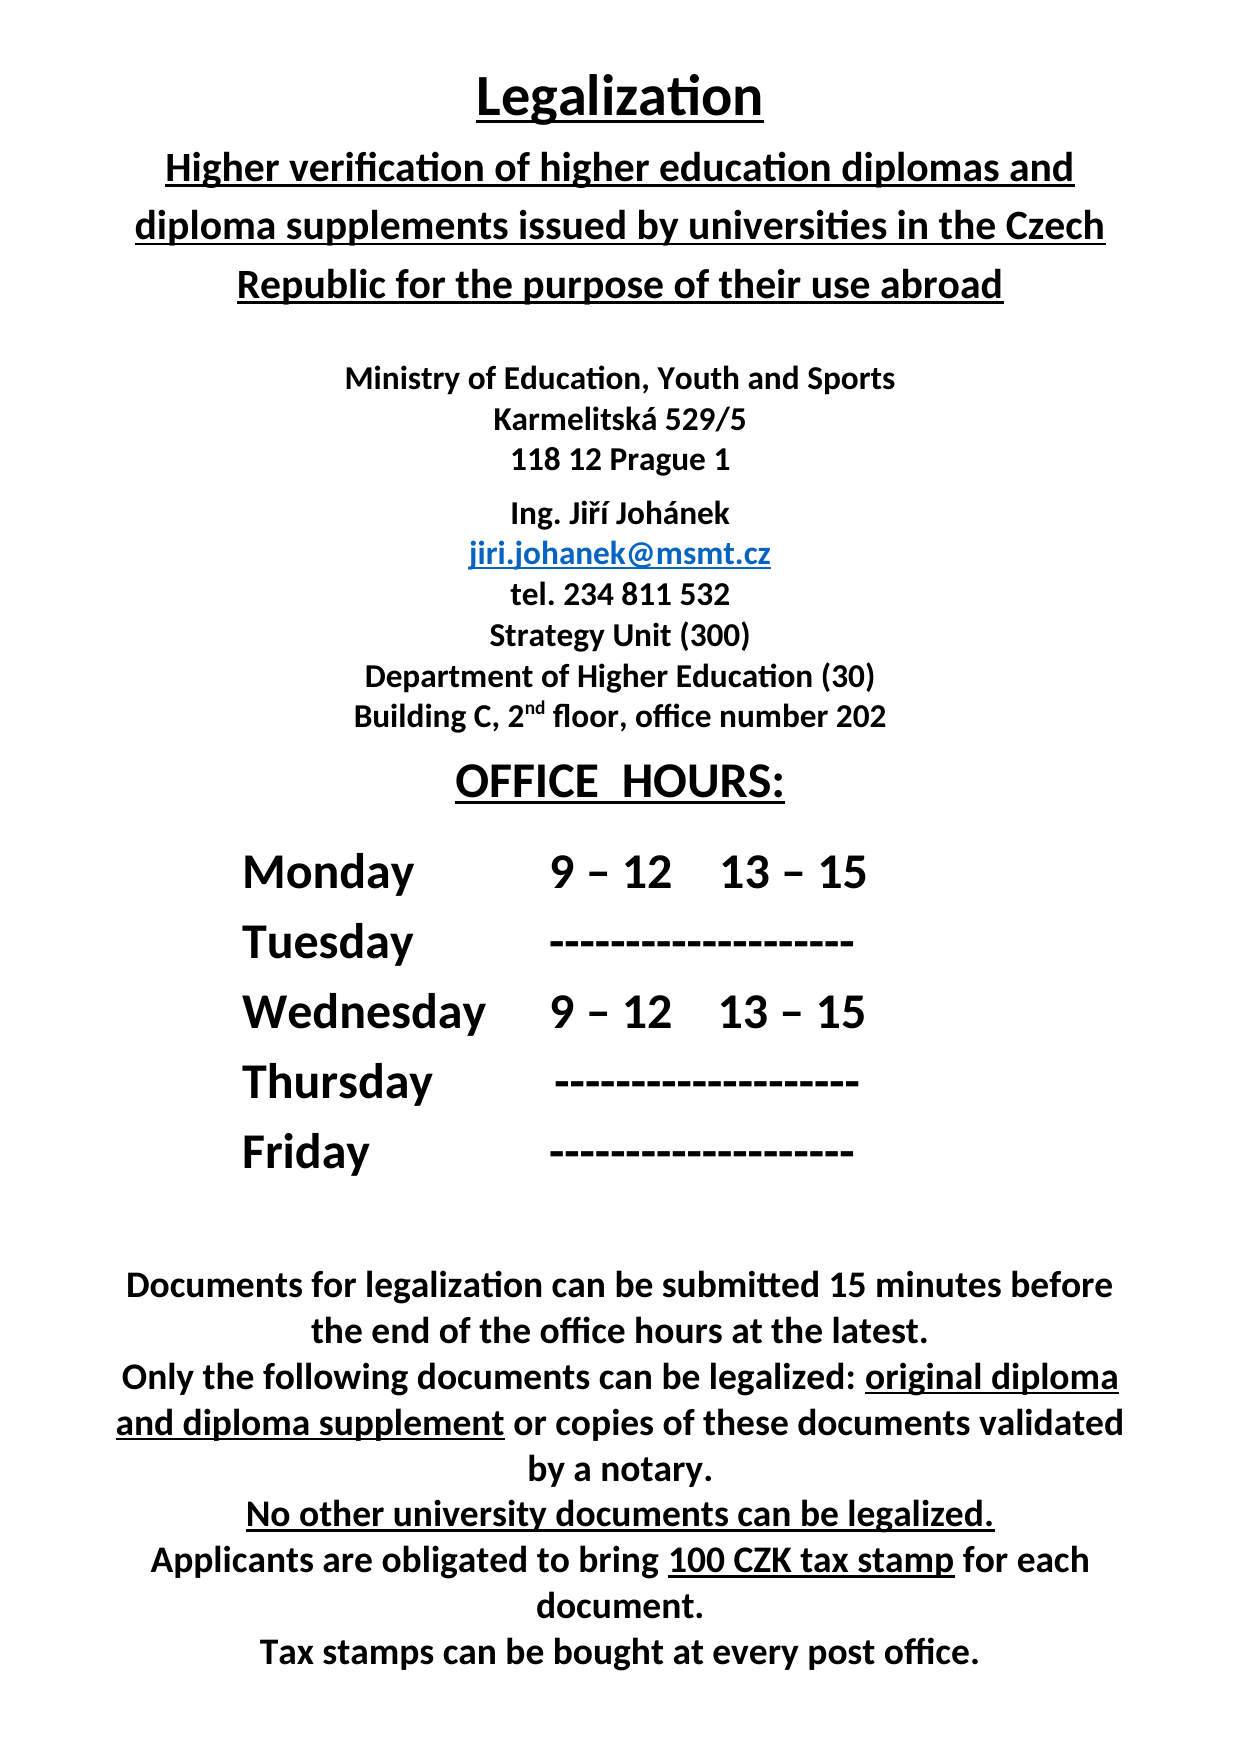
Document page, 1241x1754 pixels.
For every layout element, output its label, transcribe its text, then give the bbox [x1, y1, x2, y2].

text Legalization [106, 59, 1134, 130]
text tel. 234 811 532 [106, 573, 1134, 614]
text Building C, 2nd floor, office number 202 [106, 695, 1134, 736]
text Higher verification of higher education diplomas and diploma supplements issued by universities in the Czech Republic for the purpose of their use abroad [106, 141, 1134, 309]
text Wednesday 9 – 12 13 – 15 [106, 980, 1134, 1041]
text Tuesday -------------------- [106, 909, 1134, 971]
text Tax stamps can be bought at every post office. [106, 1628, 1134, 1674]
text 118 12 Prague 1 [106, 438, 1134, 479]
text Documents for legalization can be submitted 15 minutes before the end of the office hours at the latest. [106, 1261, 1134, 1353]
text Ministry of Education, Youth and Sports [106, 357, 1134, 398]
text OFFICE HOURS: [106, 748, 1134, 809]
text No other university documents can be legalized. [106, 1490, 1134, 1536]
text Applicants are obligated to bring 100 CZK tax stamp for each document. [106, 1536, 1134, 1628]
text Department of Higher Education (30) [106, 654, 1134, 695]
text Thursday -------------------- [106, 1050, 1134, 1111]
text Only the following documents can be legalized: original diploma and diploma supplement or copies of these documents validated by a notary. [106, 1353, 1134, 1490]
text jiri.johanek@msmt.cz [106, 532, 1134, 573]
text Ing. Jiří Johánek [106, 492, 1134, 532]
text Karmelitská 529/5 [106, 398, 1134, 438]
text Strategy Unit (300) [106, 614, 1134, 654]
text Friday -------------------- [106, 1120, 1134, 1181]
text Monday 9 – 12 13 – 15 [106, 839, 1134, 901]
